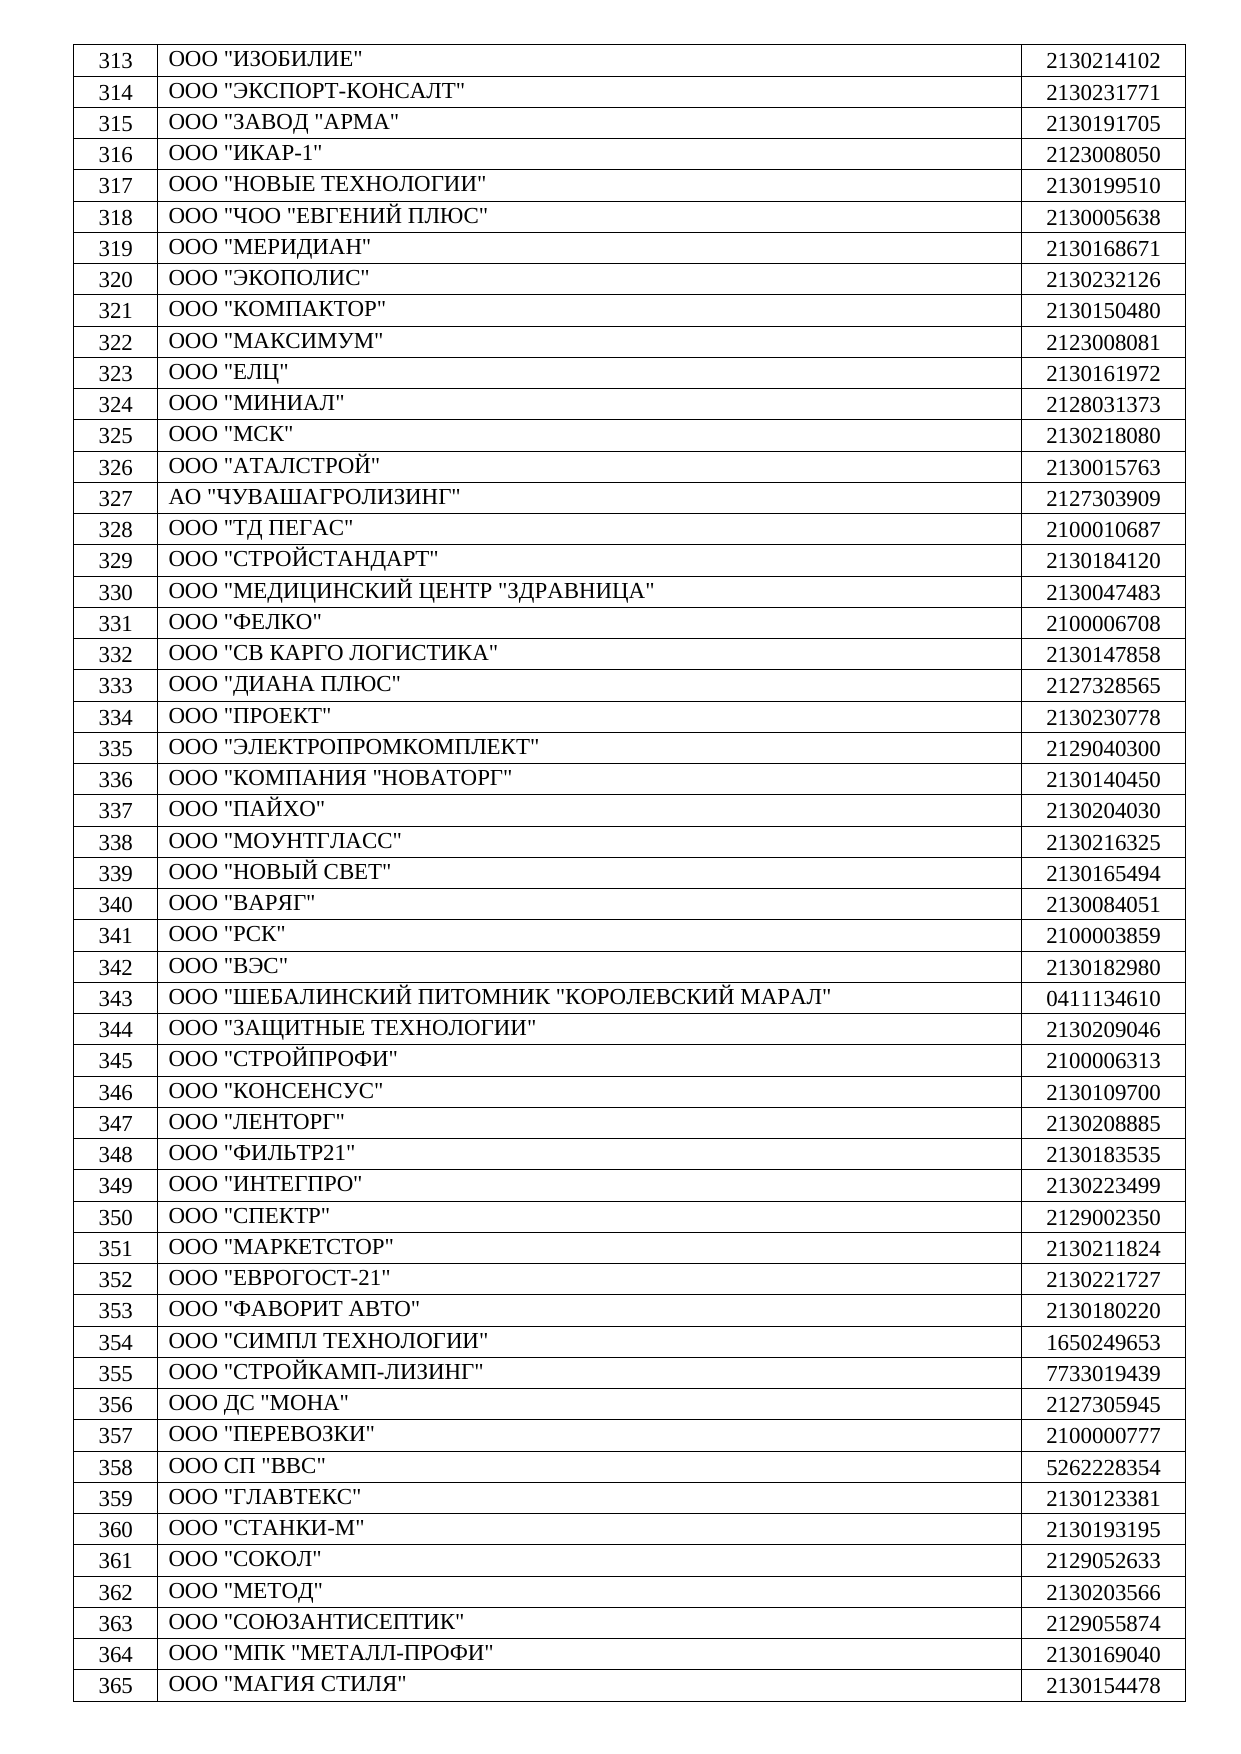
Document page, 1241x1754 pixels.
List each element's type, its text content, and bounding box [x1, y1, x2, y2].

table_cell 2130015763 [1022, 452, 1185, 482]
table_cell 2130221727 [1022, 1264, 1185, 1294]
table_cell 2130203566 [1022, 1577, 1185, 1607]
table_cell ООО "ГЛАВТЕКС" [158, 1483, 1021, 1513]
table_cell 320 [74, 264, 157, 294]
table_cell 349 [74, 1170, 157, 1201]
table_cell 340 [74, 889, 157, 919]
table_cell ООО "МЕРИДИАН" [158, 233, 1021, 263]
table_cell ООО "НОВЫЙ СВЕТ" [158, 858, 1021, 888]
table_cell 2130165494 [1022, 858, 1185, 888]
table_cell 2130161972 [1022, 358, 1185, 388]
table_cell 333 [74, 670, 157, 701]
table_cell ООО "ЗАВОД "АРМА" [158, 108, 1021, 138]
table_cell 352 [74, 1264, 157, 1294]
table_cell ООО "СИМПЛ ТЕХНОЛОГИИ" [158, 1327, 1021, 1357]
table_cell ООО "ФЕЛКО" [158, 608, 1021, 638]
table_cell 345 [74, 1045, 157, 1076]
table_cell ООО "ЭКСПОРТ-КОНСАЛТ" [158, 77, 1021, 107]
table_cell 361 [74, 1545, 157, 1576]
table_cell 348 [74, 1139, 157, 1169]
table_cell ООО "ЛЕНТОРГ" [158, 1108, 1021, 1138]
table_cell 2100006708 [1022, 608, 1185, 638]
table_cell 350 [74, 1202, 157, 1232]
table_cell ООО "ЭЛЕКТРОПРОМКОМПЛЕКТ" [158, 733, 1021, 763]
table_cell 314 [74, 77, 157, 107]
table_cell АО "ЧУВАШАГРОЛИЗИНГ" [158, 483, 1021, 513]
table_cell 332 [74, 639, 157, 669]
table_cell 2129055874 [1022, 1608, 1185, 1638]
table_cell 2130182980 [1022, 952, 1185, 982]
table_cell 331 [74, 608, 157, 638]
table_cell 325 [74, 420, 157, 451]
table_cell 2130169040 [1022, 1639, 1185, 1669]
table_cell 353 [74, 1295, 157, 1326]
table_cell ООО "НОВЫЕ ТЕХНОЛОГИИ" [158, 170, 1021, 201]
table_cell ООО "АТАЛСТРОЙ" [158, 452, 1021, 482]
table_cell 318 [74, 202, 157, 232]
table_cell ООО "РСК" [158, 920, 1021, 951]
table_cell 2130047483 [1022, 577, 1185, 607]
table_cell ООО "СТРОЙПРОФИ" [158, 1045, 1021, 1076]
table_cell ООО "ШЕБАЛИНСКИЙ ПИТОМНИК "КОРОЛЕВСКИЙ МАРАЛ" [158, 983, 1021, 1013]
table_cell ООО "ФАВОРИТ АВТО" [158, 1295, 1021, 1326]
table_cell 313 [74, 45, 157, 76]
table_cell 335 [74, 733, 157, 763]
table_cell 326 [74, 452, 157, 482]
table_cell ООО "ИНТЕГПРО" [158, 1170, 1021, 1201]
table_cell ООО "ПРОЕКТ" [158, 702, 1021, 732]
table_cell 324 [74, 389, 157, 419]
table_cell 1650249653 [1022, 1327, 1185, 1357]
table_cell ООО "ИКАР-1" [158, 139, 1021, 169]
table_cell 357 [74, 1420, 157, 1451]
table_cell 2130184120 [1022, 545, 1185, 576]
table_cell 2130211824 [1022, 1233, 1185, 1263]
table_cell ООО "ПАЙХО" [158, 795, 1021, 826]
table_cell 328 [74, 514, 157, 544]
table_cell 2130168671 [1022, 233, 1185, 263]
table_cell 315 [74, 108, 157, 138]
table_cell 2123008081 [1022, 327, 1185, 357]
table_cell 2130209046 [1022, 1014, 1185, 1044]
table_cell 2129040300 [1022, 733, 1185, 763]
table_cell 5262228354 [1022, 1452, 1185, 1482]
table_cell 344 [74, 1014, 157, 1044]
table_cell 2100003859 [1022, 920, 1185, 951]
table_cell 2100000777 [1022, 1420, 1185, 1451]
table_cell ООО СП "ВВС" [158, 1452, 1021, 1482]
table_cell ООО "ФИЛЬТР21" [158, 1139, 1021, 1169]
table_cell 2130109700 [1022, 1077, 1185, 1107]
table_cell 2130230778 [1022, 702, 1185, 732]
table_cell 2100006313 [1022, 1045, 1185, 1076]
table_cell ООО "СТАНКИ-М" [158, 1514, 1021, 1544]
table_cell 2130123381 [1022, 1483, 1185, 1513]
table_cell 360 [74, 1514, 157, 1544]
table_cell 2130232126 [1022, 264, 1185, 294]
table_cell ООО "СТРОЙСТАНДАРТ" [158, 545, 1021, 576]
table_cell ООО "ИЗОБИЛИЕ" [158, 45, 1021, 76]
table_cell 2130231771 [1022, 77, 1185, 107]
table_cell 2129052633 [1022, 1545, 1185, 1576]
table_cell ООО "ПЕРЕВОЗКИ" [158, 1420, 1021, 1451]
table_cell ООО "МЕТОД" [158, 1577, 1021, 1607]
table_cell ООО "ЕВРОГОСТ-21" [158, 1264, 1021, 1294]
table_cell ООО "ЗАЩИТНЫЕ ТЕХНОЛОГИИ" [158, 1014, 1021, 1044]
table_cell ООО "МИНИАЛ" [158, 389, 1021, 419]
table_cell 2127328565 [1022, 670, 1185, 701]
table_cell ООО "ЭКОПОЛИС" [158, 264, 1021, 294]
table_cell 2130218080 [1022, 420, 1185, 451]
table_cell 319 [74, 233, 157, 263]
table_cell 351 [74, 1233, 157, 1263]
table_cell 2130147858 [1022, 639, 1185, 669]
table_cell 2130005638 [1022, 202, 1185, 232]
table_cell ООО "МСК" [158, 420, 1021, 451]
table_cell 2130223499 [1022, 1170, 1185, 1201]
table_cell 342 [74, 952, 157, 982]
table_cell 358 [74, 1452, 157, 1482]
table_cell 321 [74, 295, 157, 326]
table_cell ООО "КОМПАНИЯ "НОВАТОРГ" [158, 764, 1021, 794]
table_cell ООО "ЧОО "ЕВГЕНИЙ ПЛЮС" [158, 202, 1021, 232]
table_cell 322 [74, 327, 157, 357]
table_cell 317 [74, 170, 157, 201]
table_cell ООО "СВ КАРГО ЛОГИСТИКА" [158, 639, 1021, 669]
table_cell ООО "КОНСЕНСУС" [158, 1077, 1021, 1107]
table_cell 2130084051 [1022, 889, 1185, 919]
table_cell ООО "МАРКЕТСТОР" [158, 1233, 1021, 1263]
table_cell 323 [74, 358, 157, 388]
table_cell ООО "МОУНТГЛАСС" [158, 827, 1021, 857]
table_cell 2130193195 [1022, 1514, 1185, 1544]
table_cell 343 [74, 983, 157, 1013]
table_cell 2127305945 [1022, 1389, 1185, 1419]
table_cell ООО "МЕДИЦИНСКИЙ ЦЕНТР "ЗДРАВНИЦА" [158, 577, 1021, 607]
table_cell 327 [74, 483, 157, 513]
table_cell 341 [74, 920, 157, 951]
table_cell 362 [74, 1577, 157, 1607]
table_cell 329 [74, 545, 157, 576]
table_cell 2123008050 [1022, 139, 1185, 169]
table_cell 2130216325 [1022, 827, 1185, 857]
table_cell 2130180220 [1022, 1295, 1185, 1326]
table_cell 2129002350 [1022, 1202, 1185, 1232]
table_cell 2130183535 [1022, 1139, 1185, 1169]
table_cell 7733019439 [1022, 1358, 1185, 1388]
table_cell 359 [74, 1483, 157, 1513]
table_cell 355 [74, 1358, 157, 1388]
table_cell ООО "МАГИЯ СТИЛЯ" [158, 1670, 1021, 1701]
table_cell 337 [74, 795, 157, 826]
table_cell ООО "ВЭС" [158, 952, 1021, 982]
table_cell ООО "КОМПАКТОР" [158, 295, 1021, 326]
table_cell ООО "ВАРЯГ" [158, 889, 1021, 919]
table_cell ООО "ЕЛЦ" [158, 358, 1021, 388]
table_cell 2130150480 [1022, 295, 1185, 326]
table_cell 2130140450 [1022, 764, 1185, 794]
table_cell 363 [74, 1608, 157, 1638]
table_cell 2130199510 [1022, 170, 1185, 201]
table_cell 2127303909 [1022, 483, 1185, 513]
table_cell 2130208885 [1022, 1108, 1185, 1138]
table_cell ООО "ТД ПЕГАС" [158, 514, 1021, 544]
table_cell 334 [74, 702, 157, 732]
table_cell ООО "СОЮЗАНТИСЕПТИК" [158, 1608, 1021, 1638]
table_cell ООО "МАКСИМУМ" [158, 327, 1021, 357]
table_cell 2130214102 [1022, 45, 1185, 76]
table_cell ООО "МПК "МЕТАЛЛ-ПРОФИ" [158, 1639, 1021, 1669]
table_cell 2130154478 [1022, 1670, 1185, 1701]
table_cell 2100010687 [1022, 514, 1185, 544]
table_cell 0411134610 [1022, 983, 1185, 1013]
table_cell 2130204030 [1022, 795, 1185, 826]
table_cell 2128031373 [1022, 389, 1185, 419]
table_cell ООО ДС "МОНА" [158, 1389, 1021, 1419]
table_cell 316 [74, 139, 157, 169]
table_cell ООО "СТРОЙКАМП-ЛИЗИНГ" [158, 1358, 1021, 1388]
table_cell ООО "СОКОЛ" [158, 1545, 1021, 1576]
table_cell 354 [74, 1327, 157, 1357]
table_cell 347 [74, 1108, 157, 1138]
table_cell ООО "ДИАНА ПЛЮС" [158, 670, 1021, 701]
table_cell 365 [74, 1670, 157, 1701]
table_cell 338 [74, 827, 157, 857]
table_cell 336 [74, 764, 157, 794]
table_cell 2130191705 [1022, 108, 1185, 138]
table_cell ООО "СПЕКТР" [158, 1202, 1021, 1232]
table_cell 356 [74, 1389, 157, 1419]
table_cell 339 [74, 858, 157, 888]
table_cell 330 [74, 577, 157, 607]
table_cell 364 [74, 1639, 157, 1669]
table_cell 346 [74, 1077, 157, 1107]
